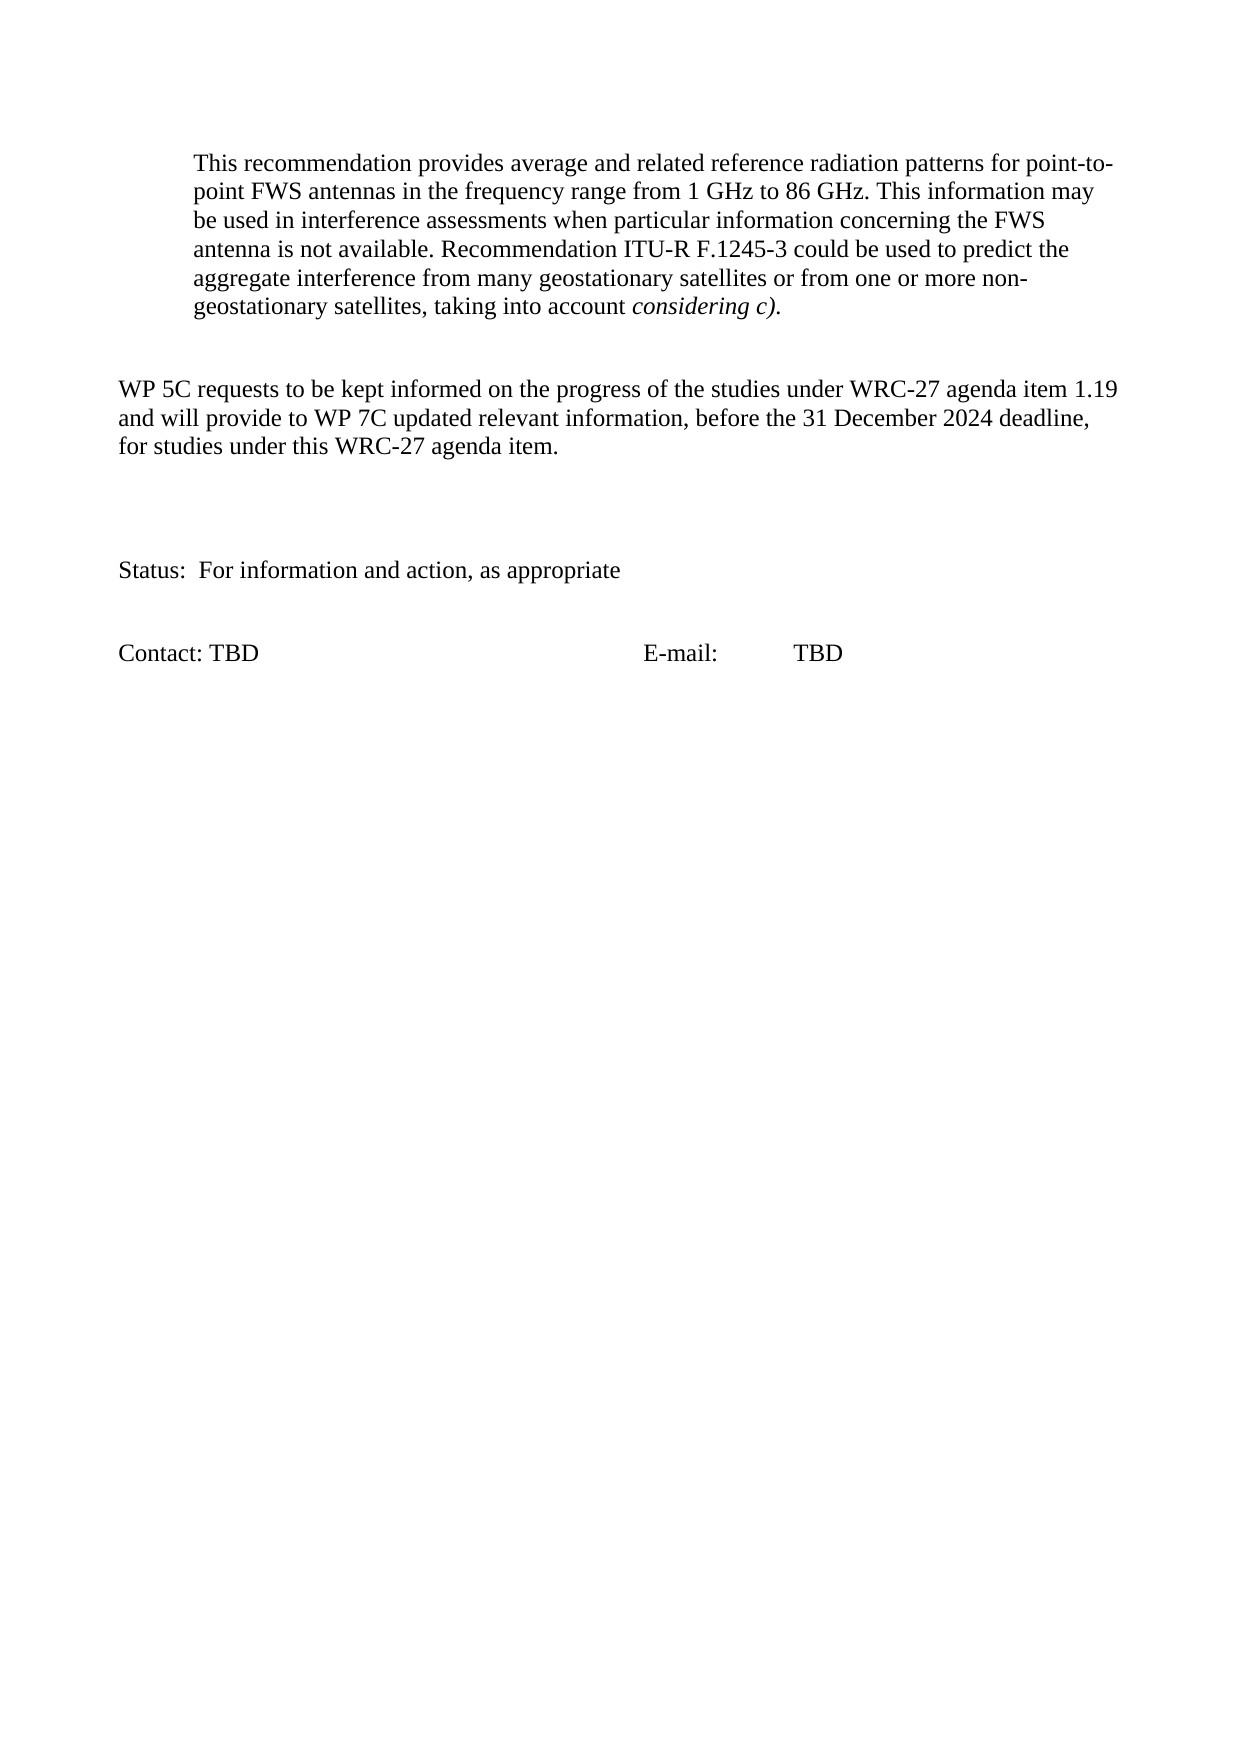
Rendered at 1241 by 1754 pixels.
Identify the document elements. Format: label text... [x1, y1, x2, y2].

text This recommendation provides average and related reference radiation patterns for point-to-point FWS antennas in the frequency range from 1 GHz to 86 GHz. This information may be used in interference assessments when particular information concerning the FWS antenna is not available. Recommendation ITU-R F.1245-3 could be used to predict the aggregate interference from many geostationary satellites or from one or more non-geostationary satellites, taking into account considering c). [193, 148, 1122, 320]
text Contact: TBD E-mail: TBD [118, 638, 1122, 666]
text Status: For information and action, as appropriate [118, 555, 1122, 584]
text WP 5C requests to be kept informed on the progress of the studies under WRC-27 agenda item 1.19 and will provide to WP 7C updated relevant information, before the 31 December 2024 deadline, for studies under this WRC-27 agenda item. [118, 374, 1122, 460]
